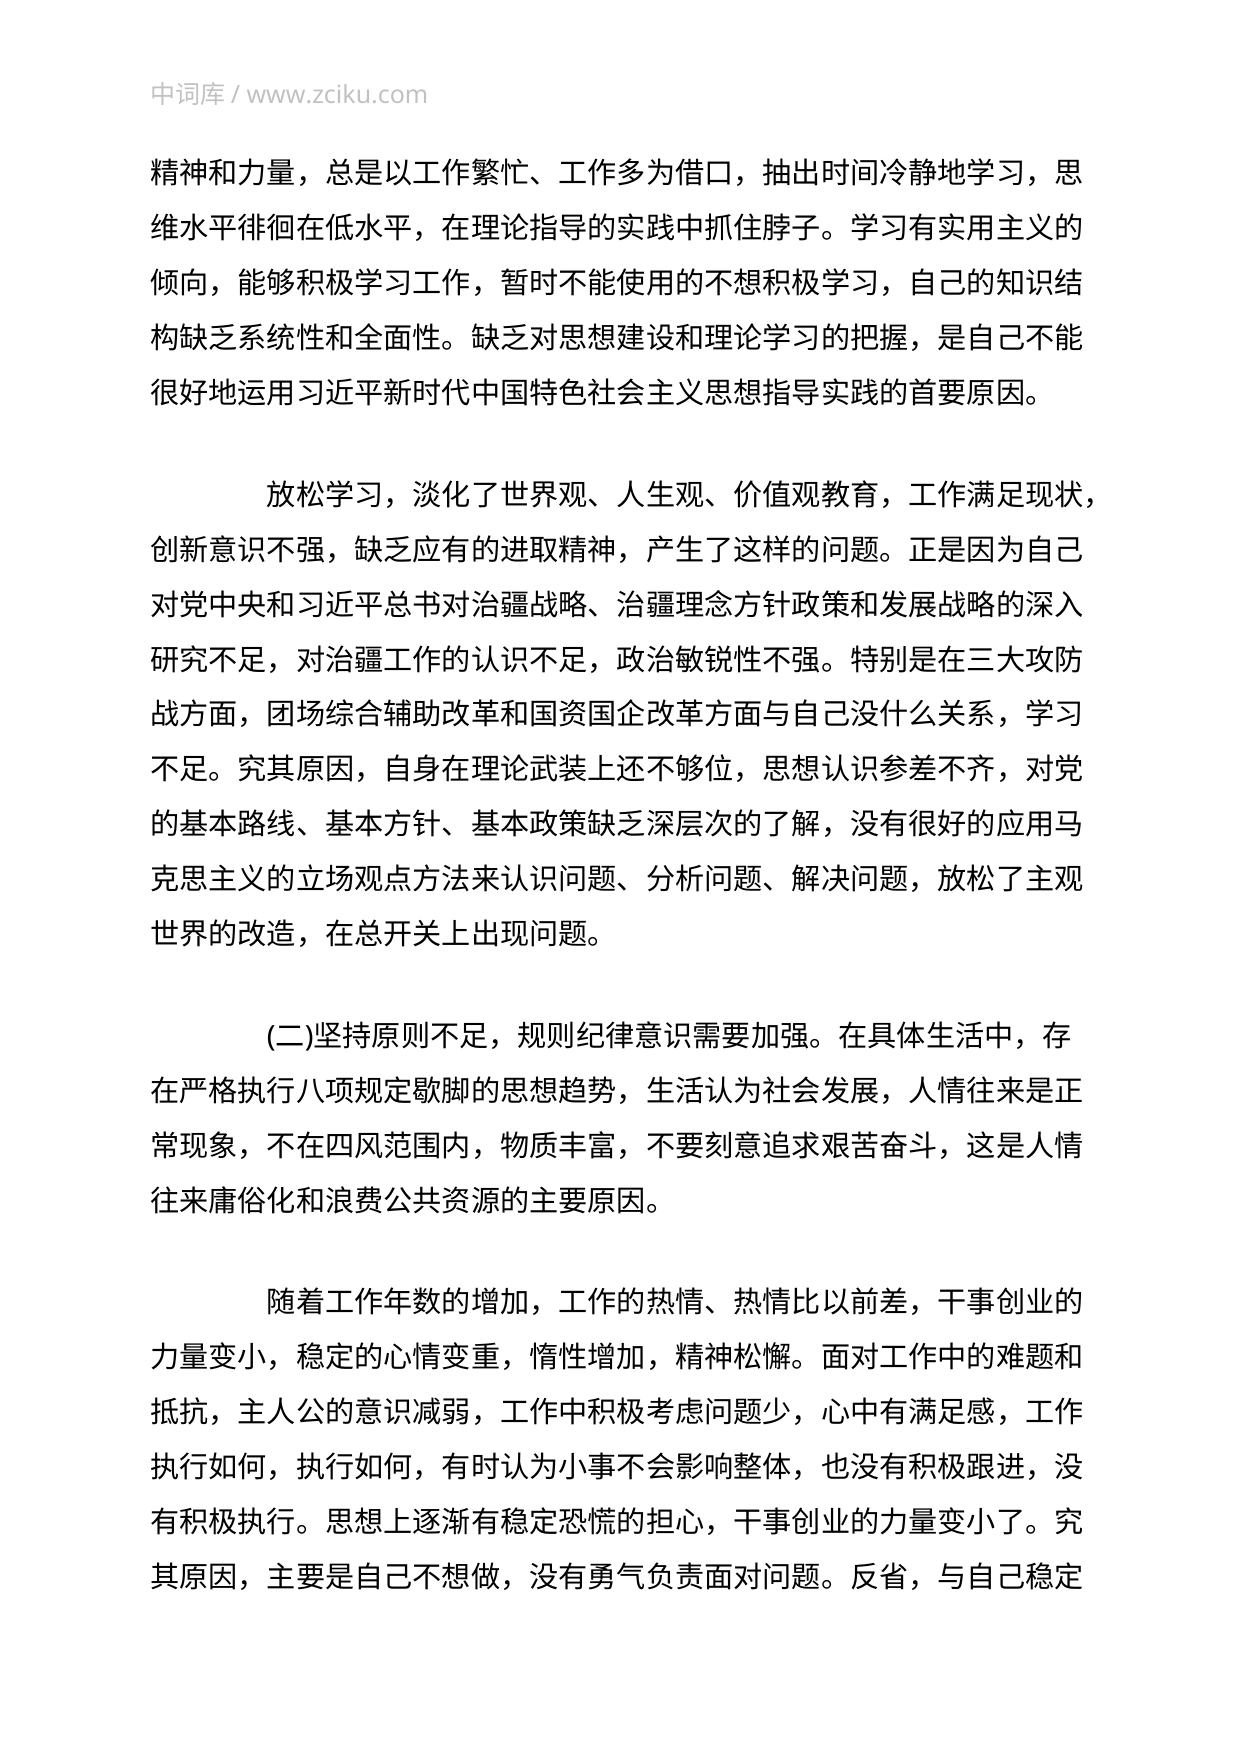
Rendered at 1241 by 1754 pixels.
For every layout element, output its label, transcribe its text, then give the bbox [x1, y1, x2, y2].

text 放松学习，淡化了世界观、人生观、价值观教育，工作满足现状，创新意识不强，缺乏应有的进取精神，产生了这样的问题。正是因为自己对党中央和习近平总书对治疆战略、治疆理念方针政策和发展战略的深入研究不足，对治疆工作的认识不足，政治敏锐性不强。特别是在三大攻防战方面，团场综合辅助改革和国资国企改革方面与自己没什么关系，学习不足。究其原因，自身在理论武装上还不够位，思想认识参差不齐，对党的基本路线、基本方针、基本政策缺乏深层次的了解，没有很好的应用马克思主义的立场观点方法来认识问题、分析问题、解决问题，放松了主观世界的改造，在总开关上出现问题。 [150, 471, 1090, 953]
text (二)坚持原则不足，规则纪律意识需要加强。在具体生活中，存在严格执行八项规定歇脚的思想趋势，生活认为社会发展，人情往来是正常现象，不在四风范围内，物质丰富，不要刻意追求艰苦奋斗，这是人情往来庸俗化和浪费公共资源的主要原因。 [150, 1012, 1090, 1219]
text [150, 150, 1090, 412]
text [150, 1279, 1090, 1596]
